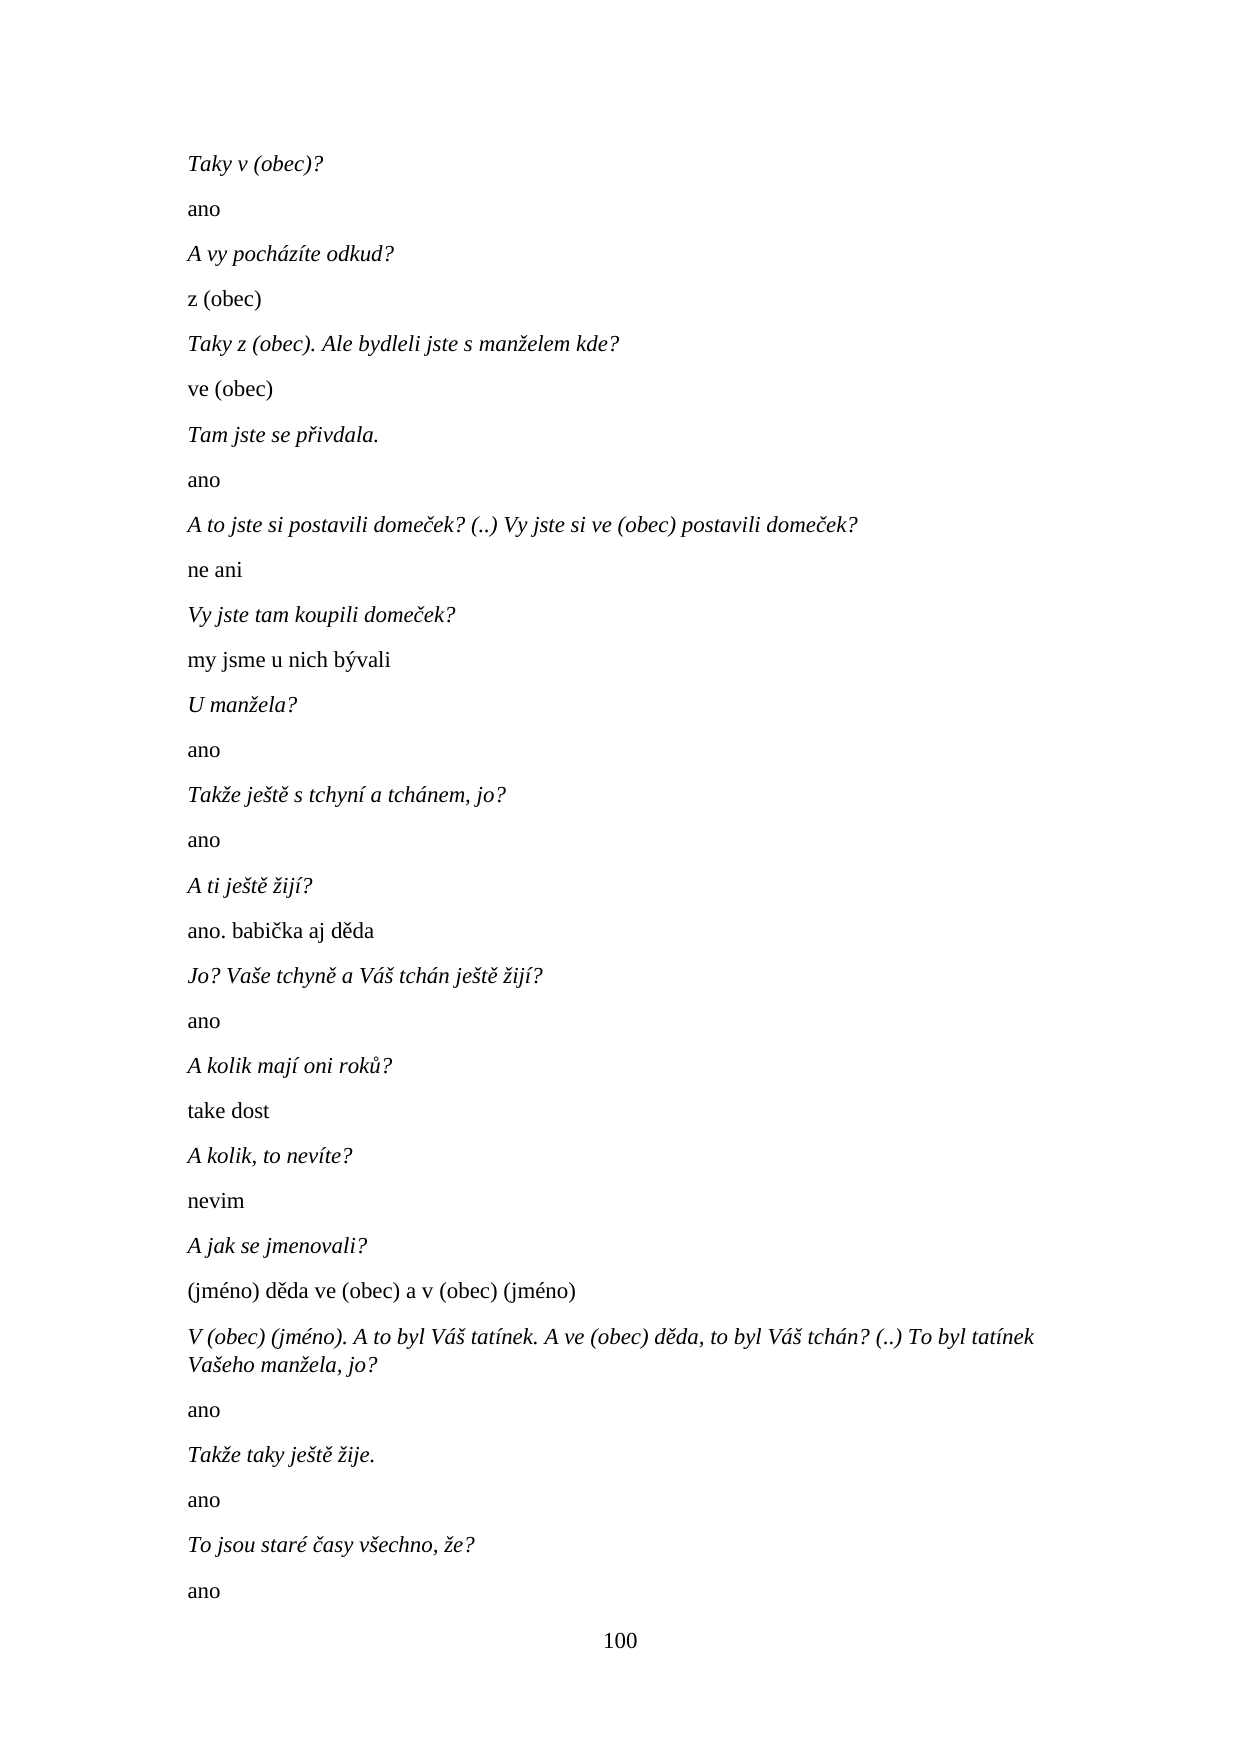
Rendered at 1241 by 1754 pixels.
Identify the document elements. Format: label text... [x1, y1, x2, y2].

text Tam jste se přivdala. [187, 421, 1053, 447]
text A to jste si postavili domeček? (..) Vy jste si ve (obec) postavili domeček? [187, 511, 1053, 537]
text Taky z (obec). Ale bydleli jste s manželem kde? [187, 330, 1053, 357]
text To jsou staré časy všechno, že? [187, 1532, 1053, 1558]
text nevim [187, 1187, 1053, 1214]
text U manžela? [187, 691, 1053, 718]
text Jo? Vaše tchyně a Váš tchán ještě žijí? [187, 962, 1053, 988]
text V (obec) (jméno). A to byl Váš tatínek. A ve (obec) děda, to byl Váš tchán? (..) To byl tatínek Vašeho manžela, jo? [187, 1323, 1053, 1377]
text ano [187, 736, 1053, 763]
text ano [187, 1577, 1053, 1603]
text z (obec) [187, 285, 1053, 312]
text ano [187, 195, 1053, 221]
text ano [187, 827, 1053, 853]
text ano [187, 1486, 1053, 1513]
text A kolik mají oni roků? [187, 1052, 1053, 1078]
text A ti ještě žijí? [187, 872, 1053, 898]
text ano [187, 1396, 1053, 1423]
text my jsme u nich bývali [187, 646, 1053, 672]
text Takže taky ještě žije. [187, 1441, 1053, 1468]
text ano [187, 1007, 1053, 1033]
text ve (obec) [187, 376, 1053, 402]
text (jméno) děda ve (obec) a v (obec) (jméno) [187, 1278, 1053, 1304]
text A vy pocházíte odkud? [187, 240, 1053, 267]
text A jak se jmenovali? [187, 1232, 1053, 1259]
text ano [187, 466, 1053, 492]
text ano. babička aj děda [187, 917, 1053, 943]
text ne ani [187, 556, 1053, 582]
text Takže ještě s tchyní a tchánem, jo? [187, 781, 1053, 808]
text Taky v (obec)? [187, 150, 1053, 176]
text A kolik, to nevíte? [187, 1142, 1053, 1169]
text Vy jste tam koupili domeček? [187, 601, 1053, 627]
text take dost [187, 1097, 1053, 1123]
